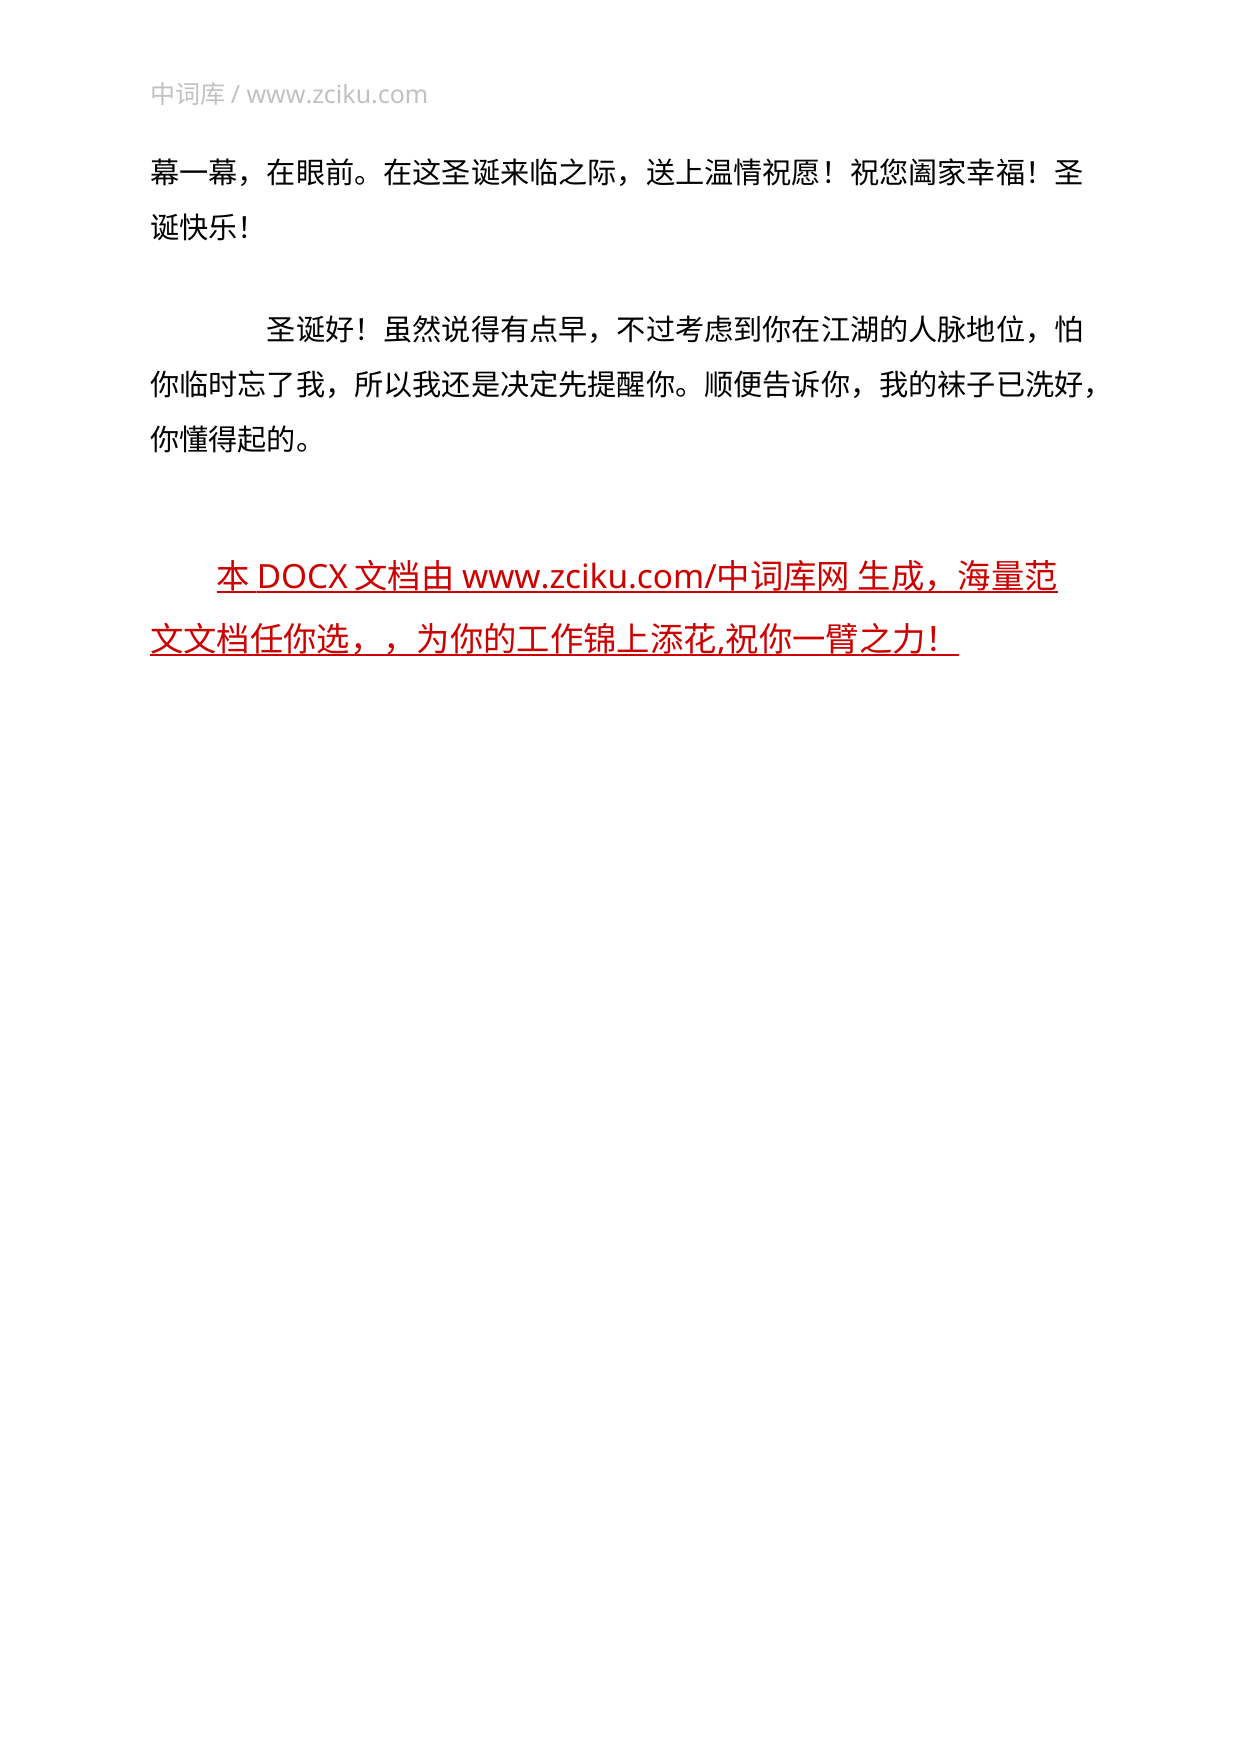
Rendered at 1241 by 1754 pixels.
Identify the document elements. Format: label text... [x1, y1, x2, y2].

text 圣诞好！虽然说得有点早，不过考虑到你在江湖的人脉地位，怕你临时忘了我，所以我还是决定先提醒你。顺便告诉你，我的袜子已洗好，你懂得起的。 [150, 307, 1090, 459]
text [150, 150, 1090, 247]
text 本DOCX文档由 www.zciku.com/中词库网 生成，海量范文文档任你选，，为你的工作锦上添花,祝你一臂之力！ [150, 549, 1090, 661]
